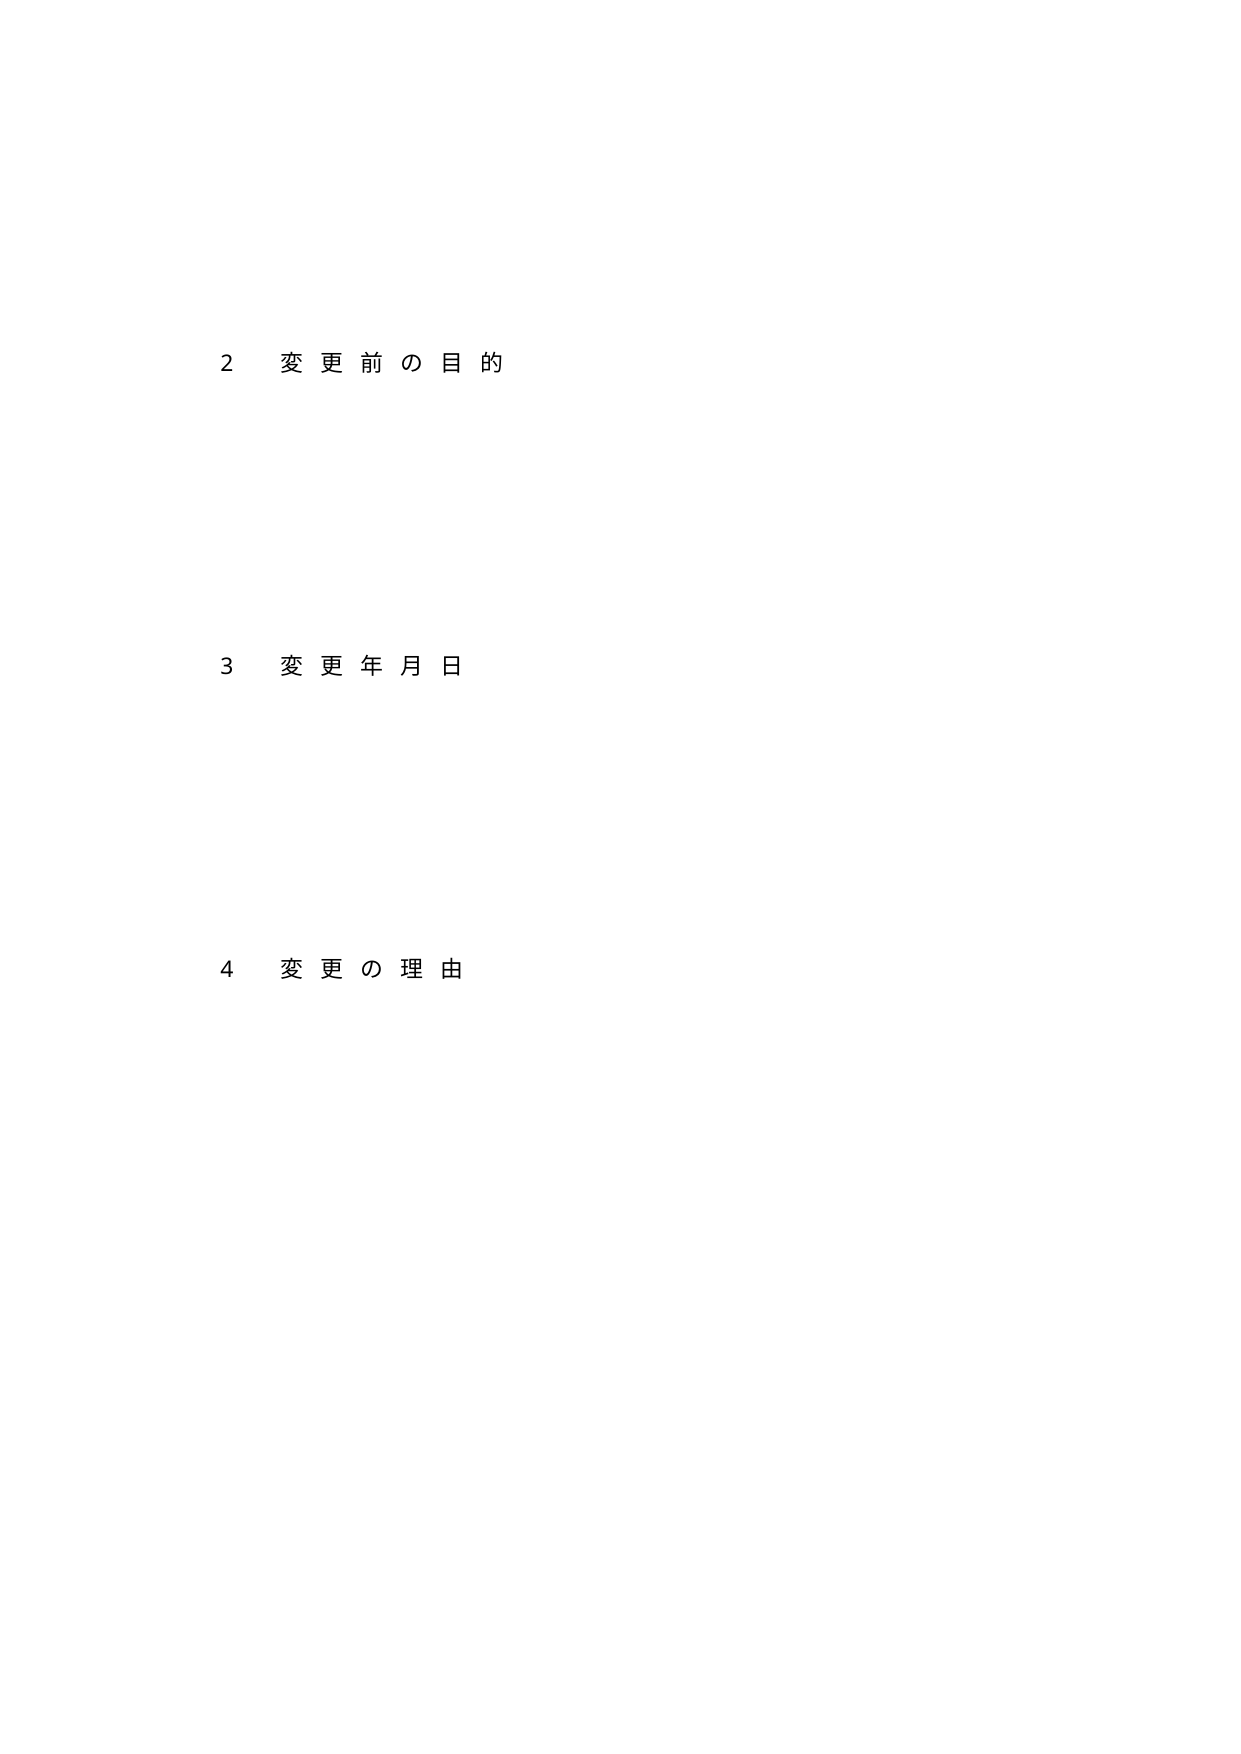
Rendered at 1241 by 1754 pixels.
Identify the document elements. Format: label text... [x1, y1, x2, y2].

text 4 変更の理由 [180, 938, 1060, 998]
text 2 変更前の目的 [180, 331, 1060, 392]
text 3 変更年月日 [180, 634, 1060, 695]
